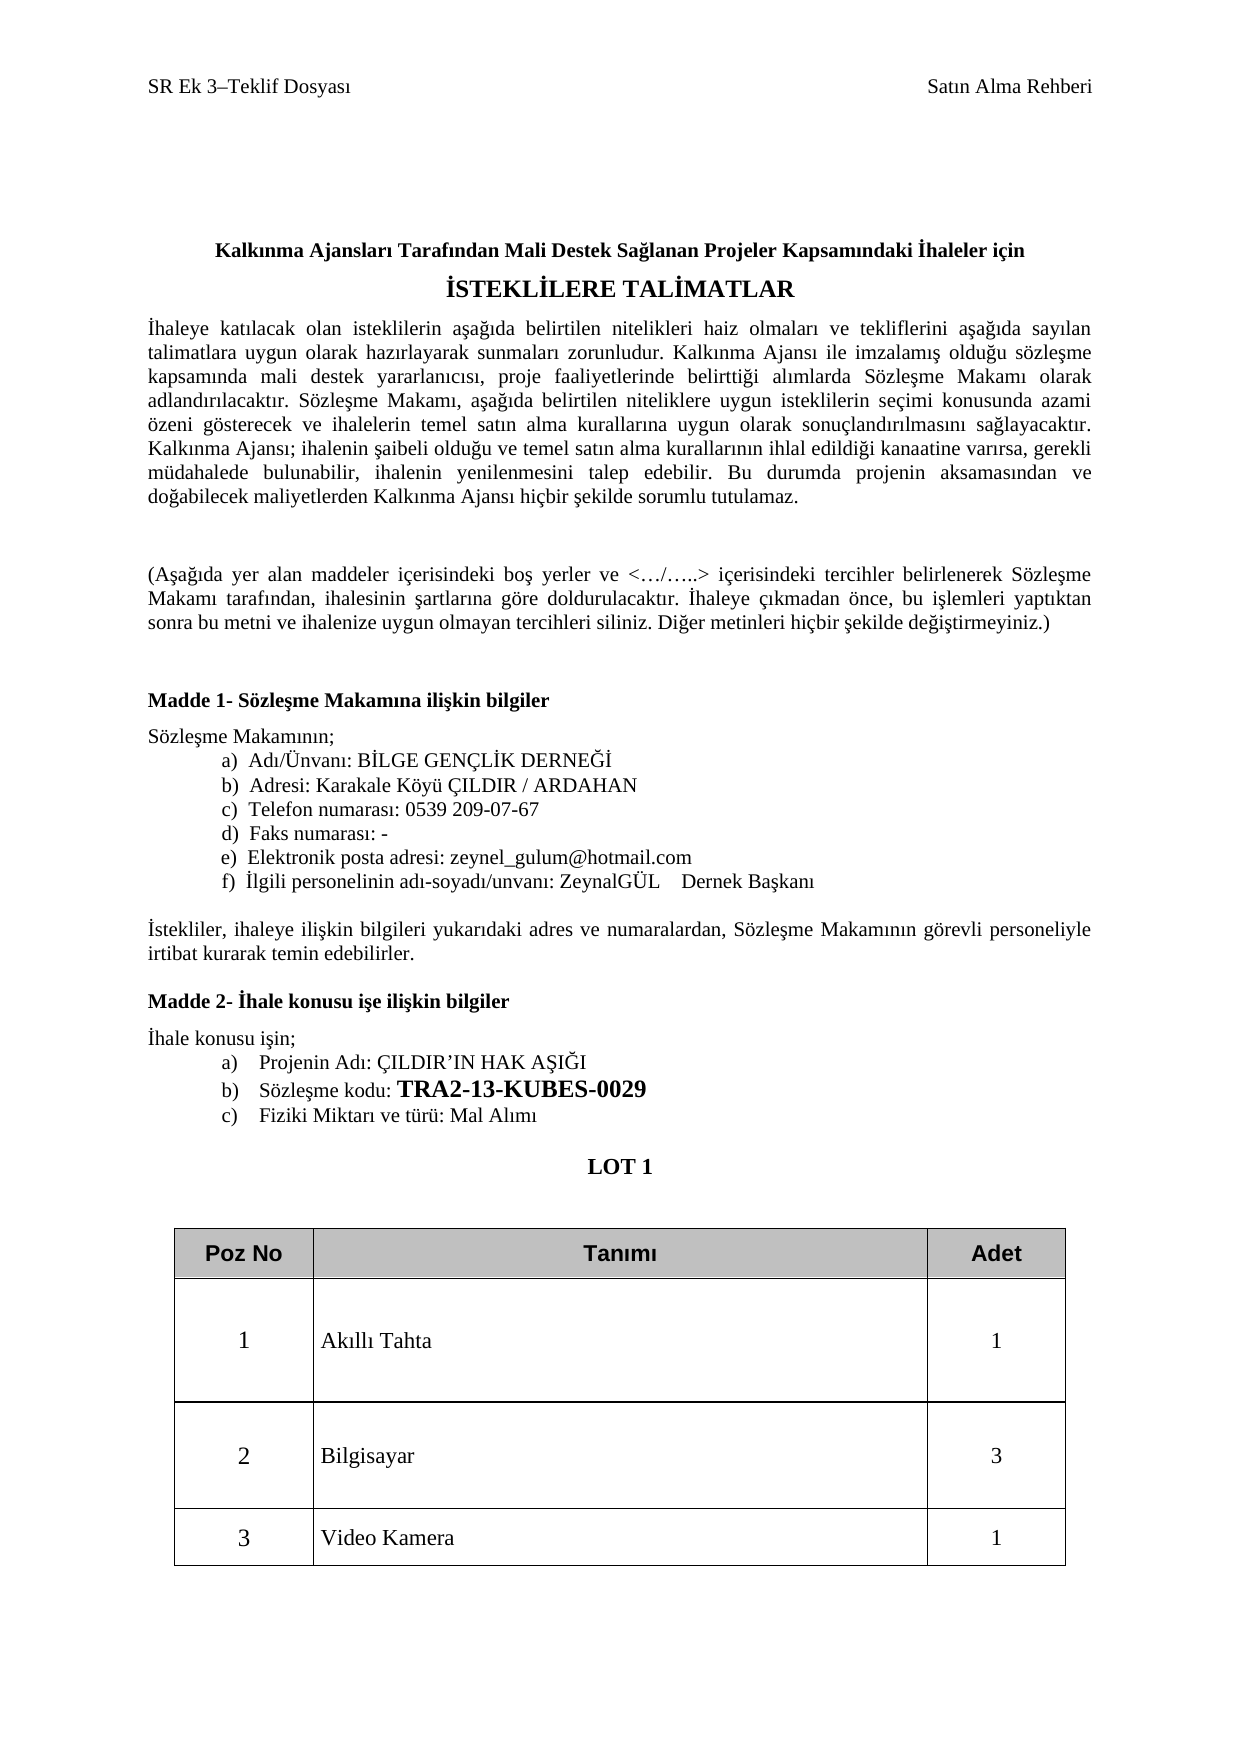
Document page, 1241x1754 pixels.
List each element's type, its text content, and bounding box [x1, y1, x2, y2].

list Fiziki Miktarı ve türü: Mal Alımı [221, 1102, 1093, 1127]
table_cell 3 [928, 1403, 1065, 1508]
text Madde 2- İhale konusu işe ilişkin bilgiler [148, 989, 1093, 1013]
text LOT 1 [148, 1153, 1093, 1179]
text İhale konusu işin; [148, 1026, 1093, 1050]
text İstekliler, ihaleye ilişkin bilgileri yukarıdaki adres ve numaralardan, Sözleşme Makamının görevli personeliyle irtibat kurarak temin edebilirler. [148, 917, 1093, 965]
table_cell 1 [928, 1509, 1065, 1565]
list Sözleşme kodu: TRA2-13-KUBES-0029 [221, 1074, 1093, 1102]
text (Aşağıda yer alan maddeler içerisindeki boş yerler ve <…/…..> içerisindeki tercihler belirlenerek Sözleşme Makamı tarafından, ihalesinin şartlarına göre doldurulacaktır. İhaleye çıkmadan önce, bu işlemleri yaptıktan sonra bu metni ve ihalenize uygun olmayan tercihleri siliniz. Diğer metinleri hiçbir şekilde değiştirmeyiniz.) [148, 562, 1093, 634]
text d) Faks numarası: - [221, 821, 1093, 845]
text b) Adresi: Karakale Köyü ÇILDIR / ARDAHAN [148, 772, 1093, 797]
table_cell Video Kamera [314, 1509, 927, 1565]
table_cell Akıllı Tahta [314, 1279, 927, 1401]
table_header Tanımı [314, 1229, 927, 1277]
table_cell 3 [175, 1509, 313, 1565]
table_header Poz No [175, 1229, 313, 1277]
table_cell 1 [928, 1279, 1065, 1401]
table_cell 2 [175, 1403, 313, 1508]
text Madde 1- Sözleşme Makamına ilişkin bilgiler [148, 688, 1093, 712]
text c) Telefon numarası: 0539 209-07-67 [221, 797, 1093, 821]
text f) İlgili personelinin adı-soyadı/unvanı: ZeynalGÜL Dernek Başkanı [221, 869, 1093, 893]
text a) Adı/Ünvanı: BİLGE GENÇLİK DERNEĞİ [148, 748, 1093, 772]
text e) Elektronik posta adresi: zeynel_gulum@hotmail.com [148, 845, 1093, 869]
table_cell Bilgisayar [314, 1403, 927, 1508]
text Kalkınma Ajansları Tarafından Mali Destek Sağlanan Projeler Kapsamındaki İhaleler için [148, 238, 1093, 262]
text İSTEKLİLERE TALİMATLAR [148, 274, 1093, 303]
text İhaleye katılacak olan isteklilerin aşağıda belirtilen nitelikleri haiz olmaları ve tekliflerini aşağıda sayılan talimatlara uygun olarak hazırlayarak sunmaları zorunludur. Kalkınma Ajansı ile imzalamış olduğu sözleşme kapsamında mali destek yararlanıcısı, proje faaliyetlerinde belirttiği alımlarda Sözleşme Makamı olarak adlandırılacaktır. Sözleşme Makamı, aşağıda belirtilen niteliklere uygun isteklilerin seçimi konusunda azami özeni gösterecek ve ihalelerin temel satın alma kurallarına uygun olarak sonuçlandırılmasını sağlayacaktır. Kalkınma Ajansı; ihalenin şaibeli olduğu ve temel satın alma kurallarının ihlal edildiği kanaatine varırsa, gerekli müdahalede bulunabilir, ihalenin yenilenmesini talep edebilir. Bu durumda projenin aksamasından ve doğabilecek maliyetlerden Kalkınma Ajansı hiçbir şekilde sorumlu tutulamaz. [148, 316, 1093, 508]
text Sözleşme Makamının; [148, 724, 1093, 748]
table_cell 1 [175, 1279, 313, 1401]
list Projenin Adı: ÇILDIR’IN HAK AŞIĞI [221, 1050, 1093, 1074]
table_header Adet [928, 1229, 1065, 1277]
